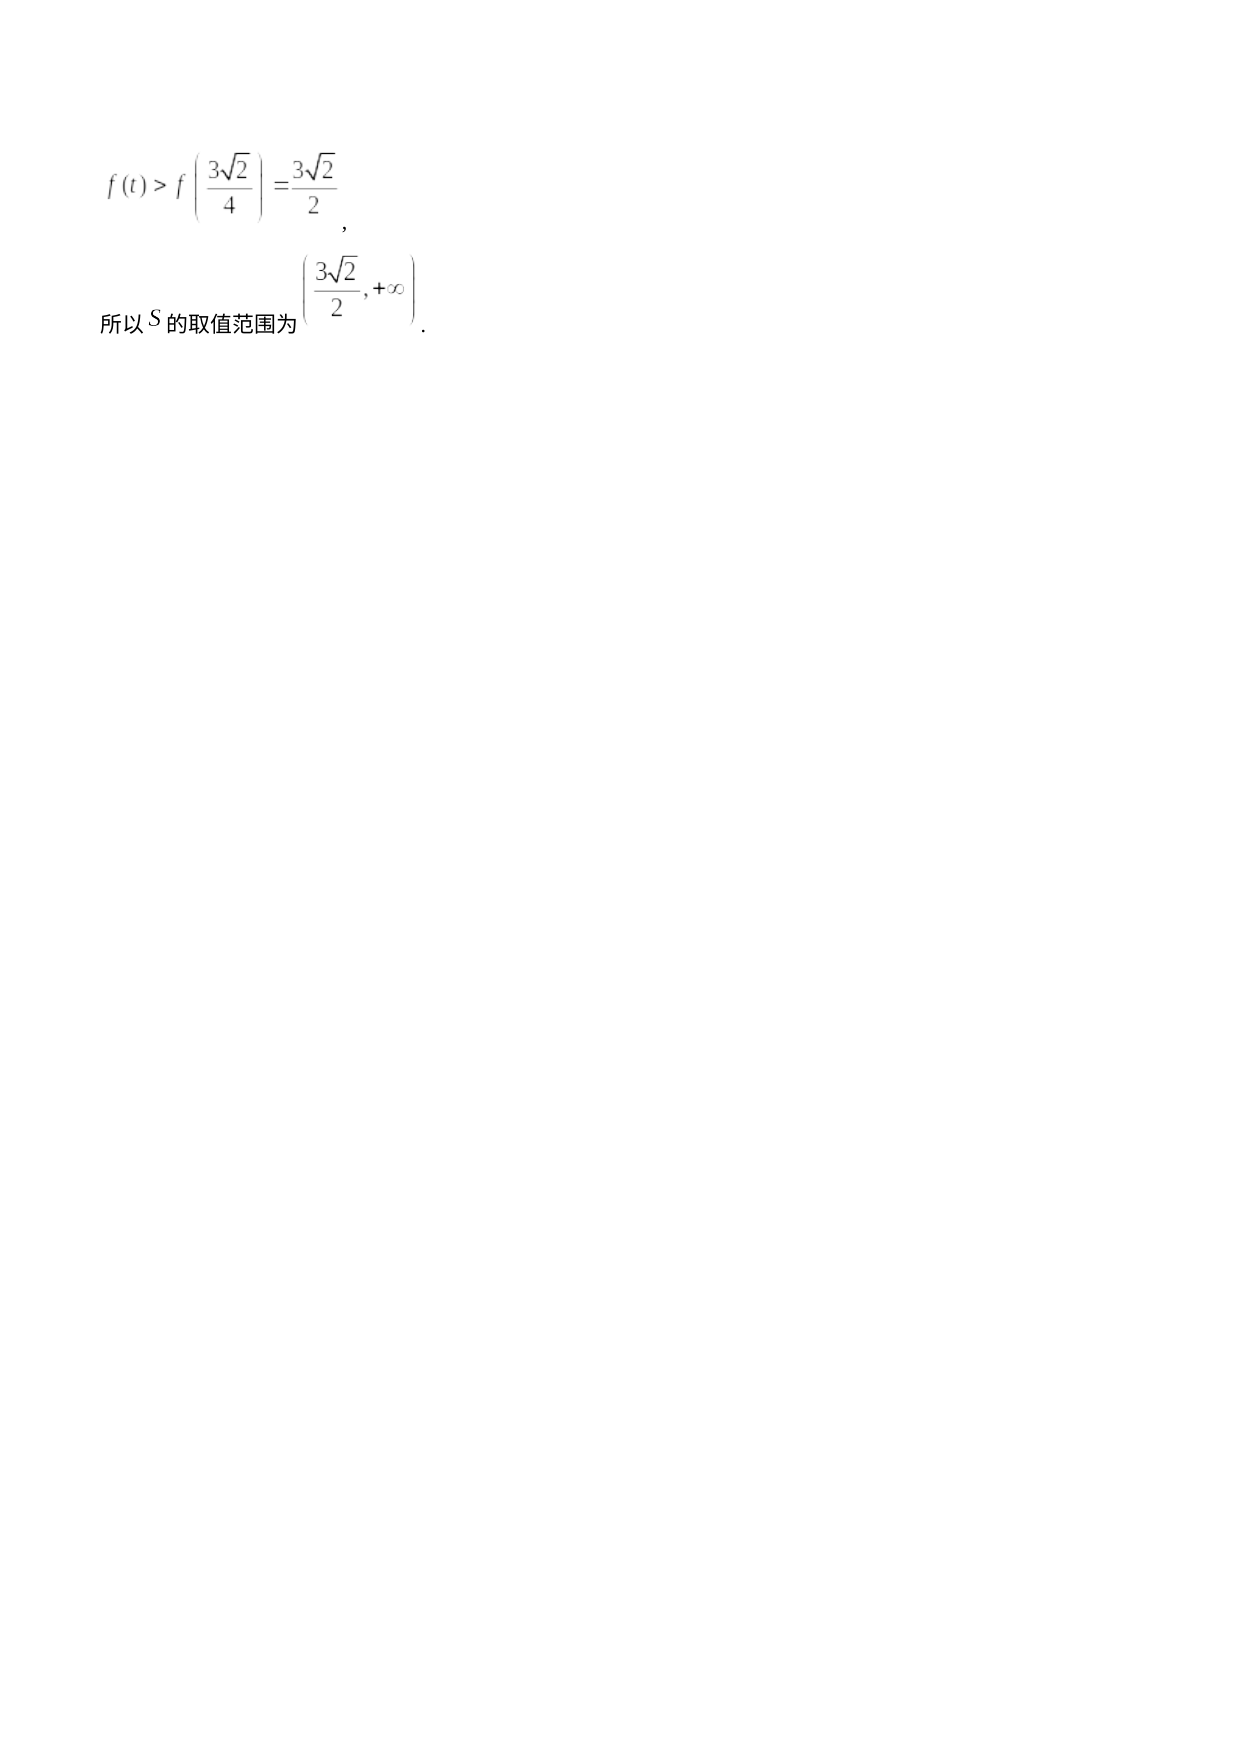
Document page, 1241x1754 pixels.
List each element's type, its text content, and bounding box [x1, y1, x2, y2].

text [100, 146, 1140, 243]
text 所以的取值范围为. [100, 248, 1140, 346]
